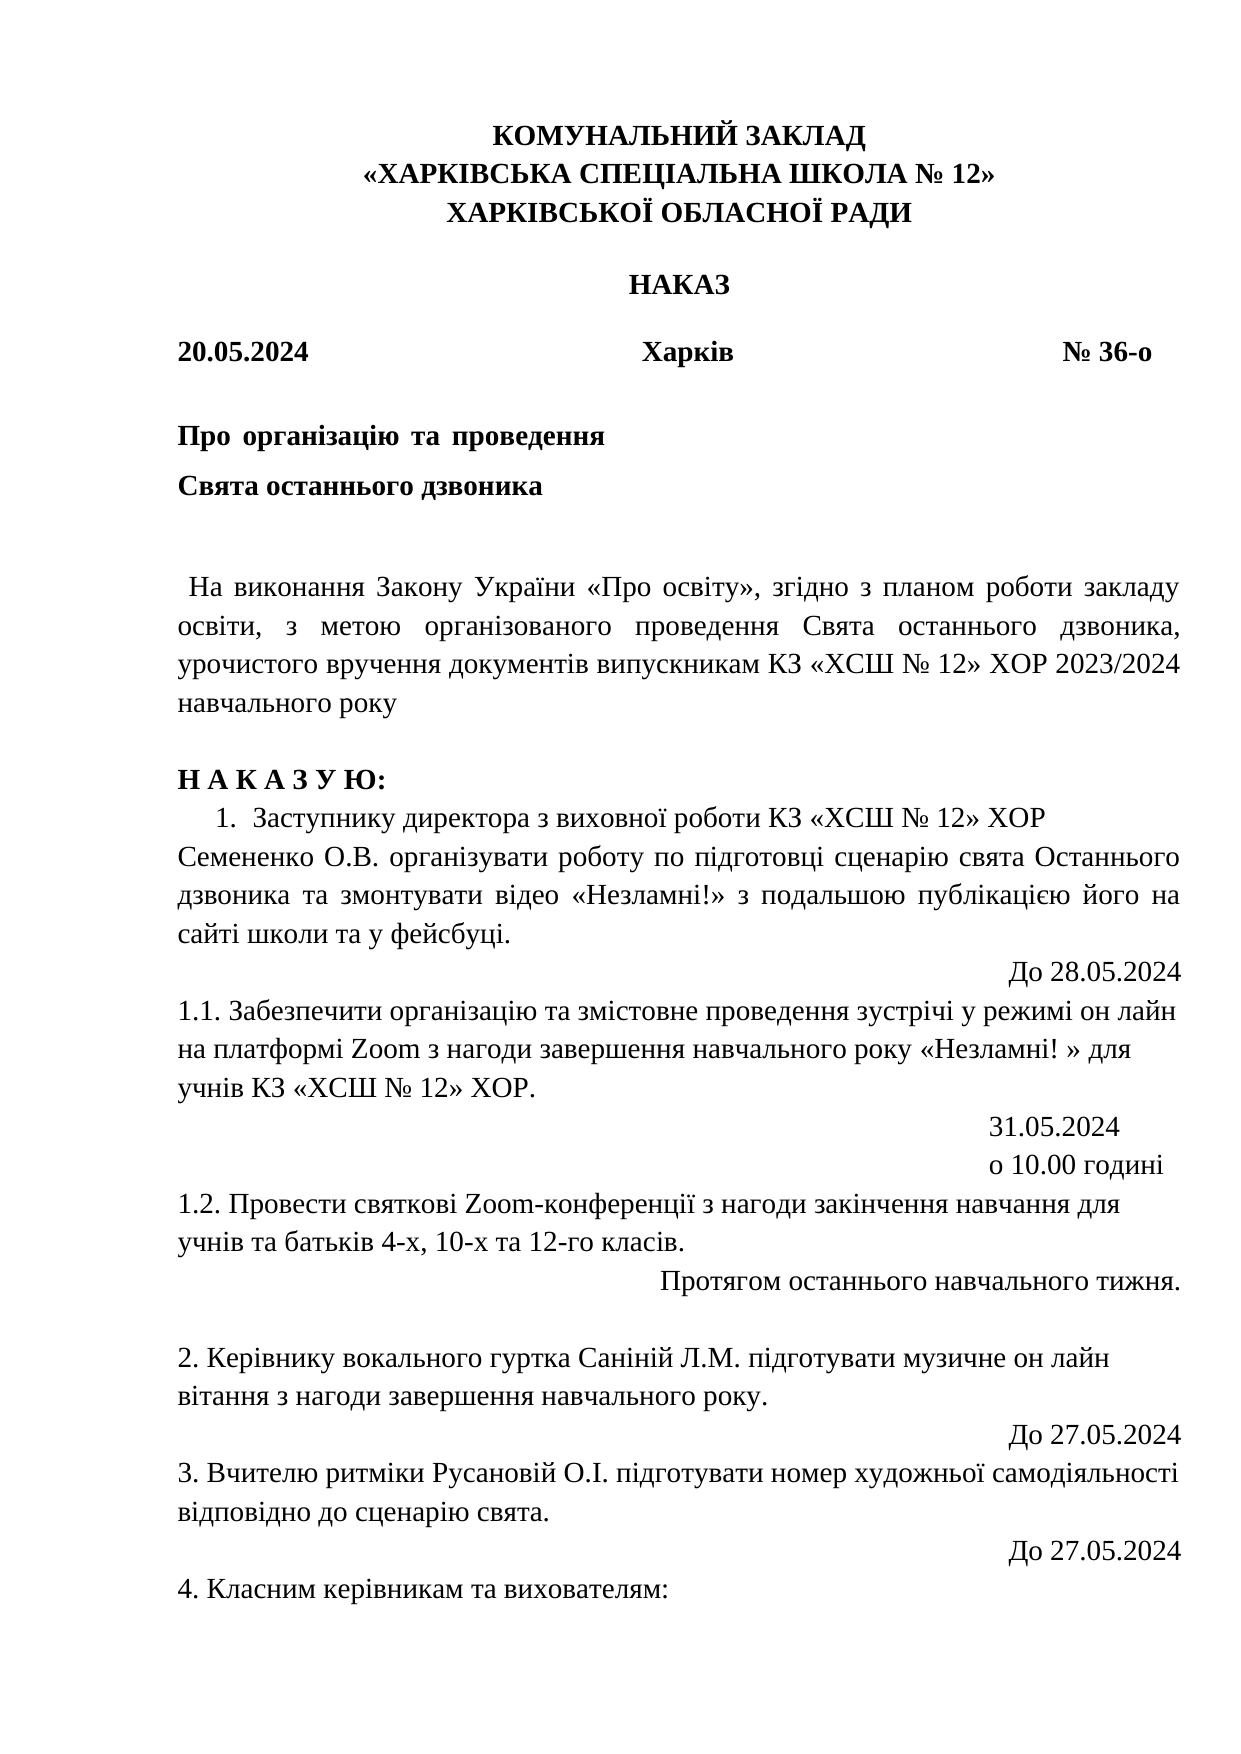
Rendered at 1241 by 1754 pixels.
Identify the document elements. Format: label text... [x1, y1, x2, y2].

text НАКАЗ [177, 267, 1181, 301]
list Заступнику директора з виховної роботи КЗ «ХСШ № 12» ХОР [215, 800, 1181, 834]
text Про організацію та проведення Свята останнього дзвоника [177, 418, 605, 502]
text ХАРКІВСЬКОЇ ОБЛАСНОЇ РАДИ [177, 195, 1181, 229]
text о 10.00 годині [988, 1147, 1181, 1181]
text Семененко О.В. організувати роботу по підготовці сценарію свята Останнього дзвоника та змонтувати відео «Незламні!» з подальшою публікацією його на сайті школи та у фейсбуці. [177, 839, 1181, 949]
text «ХАРКІВСЬКА СПЕЦІАЛЬНА ШКОЛА № 12» [177, 157, 1181, 190]
text На виконання Закону України «Про освіту», згідно з планом роботи закладу освіти, з метою організованого проведення Свята останнього дзвоника, урочистого вручення документів випускникам КЗ «ХСШ № 12» ХОР 2023/2024 навчального року [177, 569, 1181, 718]
text До 28.05.2024 [177, 954, 1181, 988]
text Протягом останнього навчального тижня. [177, 1263, 1181, 1296]
text 31.05.2024 [988, 1109, 1181, 1142]
text 4. Класним керівникам та вихователям: [177, 1571, 1181, 1605]
text 20.05.2024 Харків № 36-о [177, 334, 1181, 368]
text До 27.05.2024 [177, 1417, 1181, 1451]
text 1.2. Провести святкові Zoom-конференції з нагоди закінчення навчання для учнів та батьків 4-х, 10-х та 12-го класів. [177, 1186, 1181, 1258]
text 1.1. Забезпечити організацію та змістовне проведення зустрічі у режимі он лайн на платформі Zoom з нагоди завершення навчального року «Незламні! » для учнів КЗ «ХСШ № 12» ХОР. [177, 993, 1181, 1104]
text До 27.05.2024 [177, 1533, 1181, 1566]
text 3. Вчителю ритміки Русановій О.І. підготувати номер художньої самодіяльності відповідно до сценарію свята. [177, 1456, 1181, 1528]
text КОМУНАЛЬНИЙ ЗАКЛАД [177, 118, 1181, 152]
text Н А К А З У Ю: [177, 762, 1181, 795]
text 2. Керівнику вокального гуртка Саніній Л.М. підготувати музичне он лайн вітання з нагоди завершення навчального року. [177, 1340, 1181, 1412]
